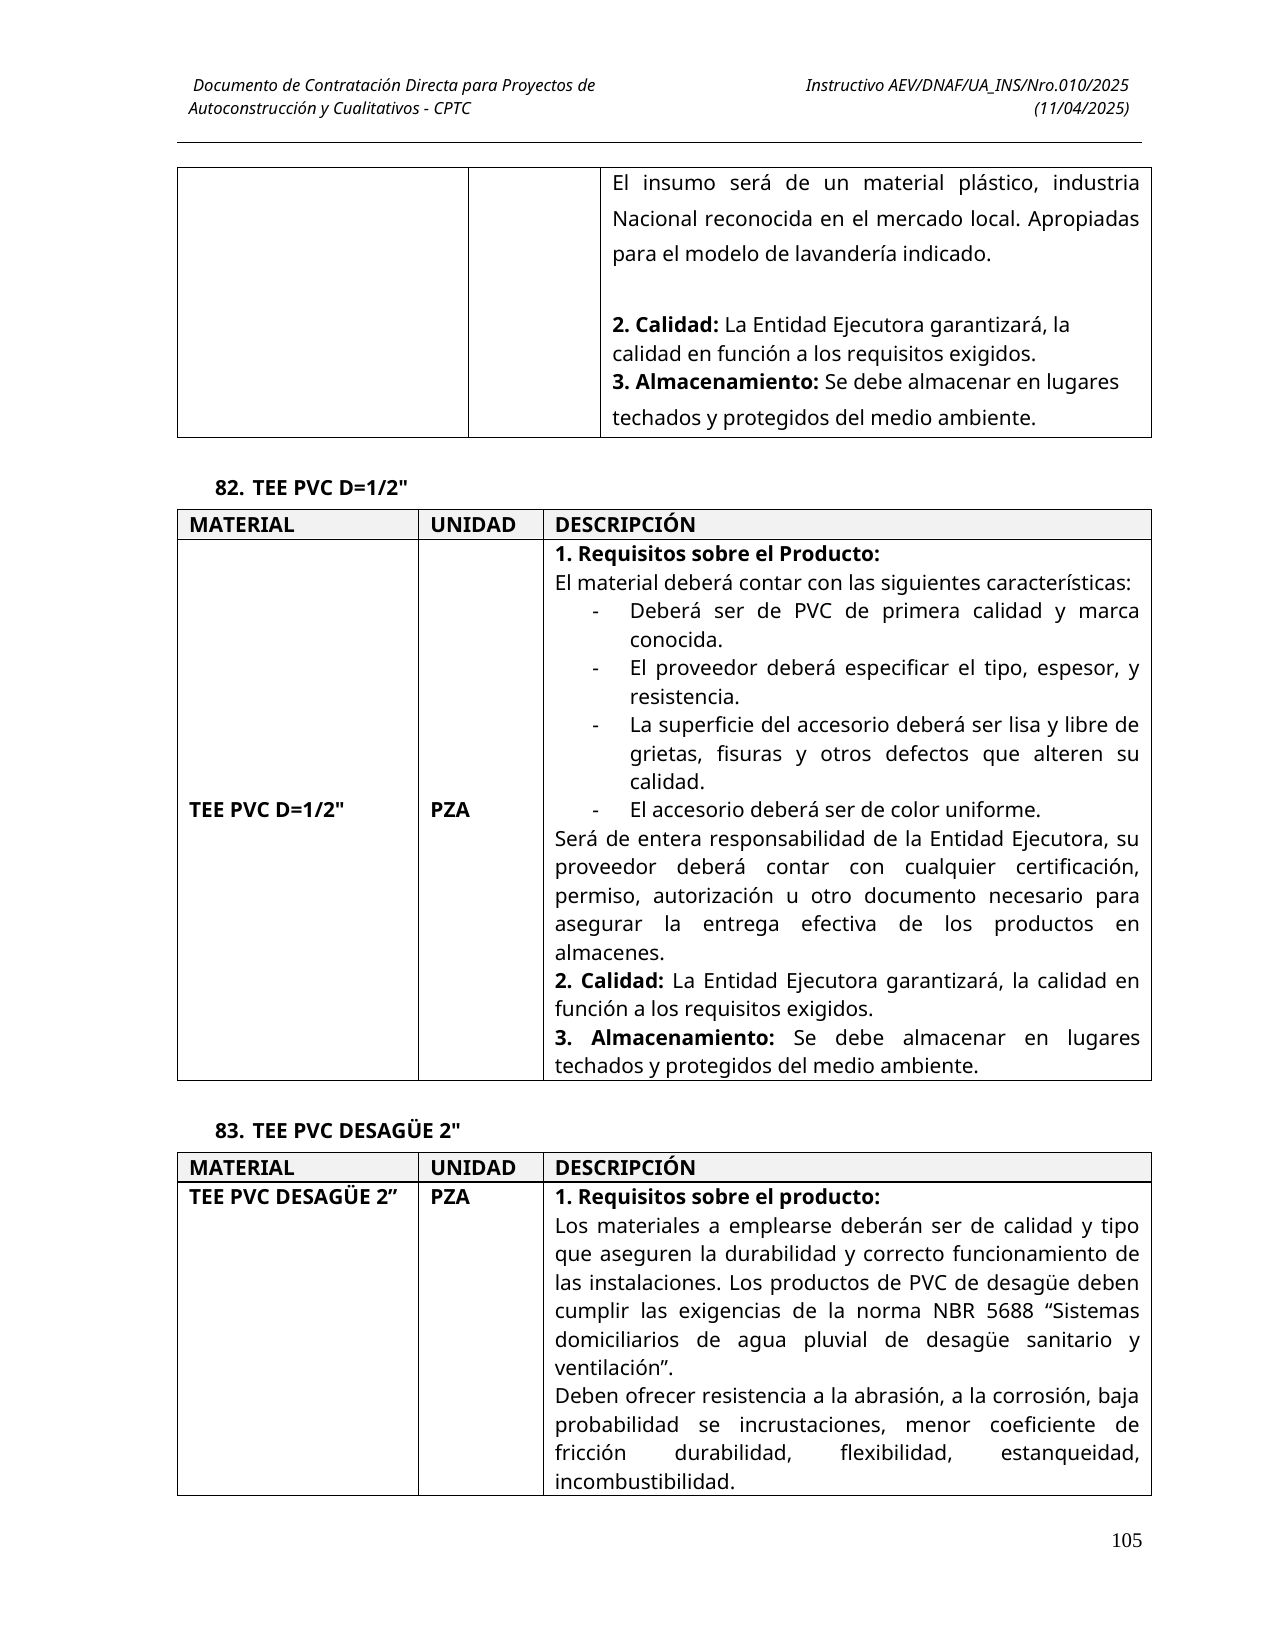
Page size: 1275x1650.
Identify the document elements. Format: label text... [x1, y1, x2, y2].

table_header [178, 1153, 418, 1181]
list TEE PVC D=1/2" [215, 473, 1142, 502]
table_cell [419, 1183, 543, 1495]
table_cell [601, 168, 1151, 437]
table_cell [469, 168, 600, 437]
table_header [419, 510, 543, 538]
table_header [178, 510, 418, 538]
list TEE PVC DESAGÜE 2" [215, 1116, 1142, 1145]
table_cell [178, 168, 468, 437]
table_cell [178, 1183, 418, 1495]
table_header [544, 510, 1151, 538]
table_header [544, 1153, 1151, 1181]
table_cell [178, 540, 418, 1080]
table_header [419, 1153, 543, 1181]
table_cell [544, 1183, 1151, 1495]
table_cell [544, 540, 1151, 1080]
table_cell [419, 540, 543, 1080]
